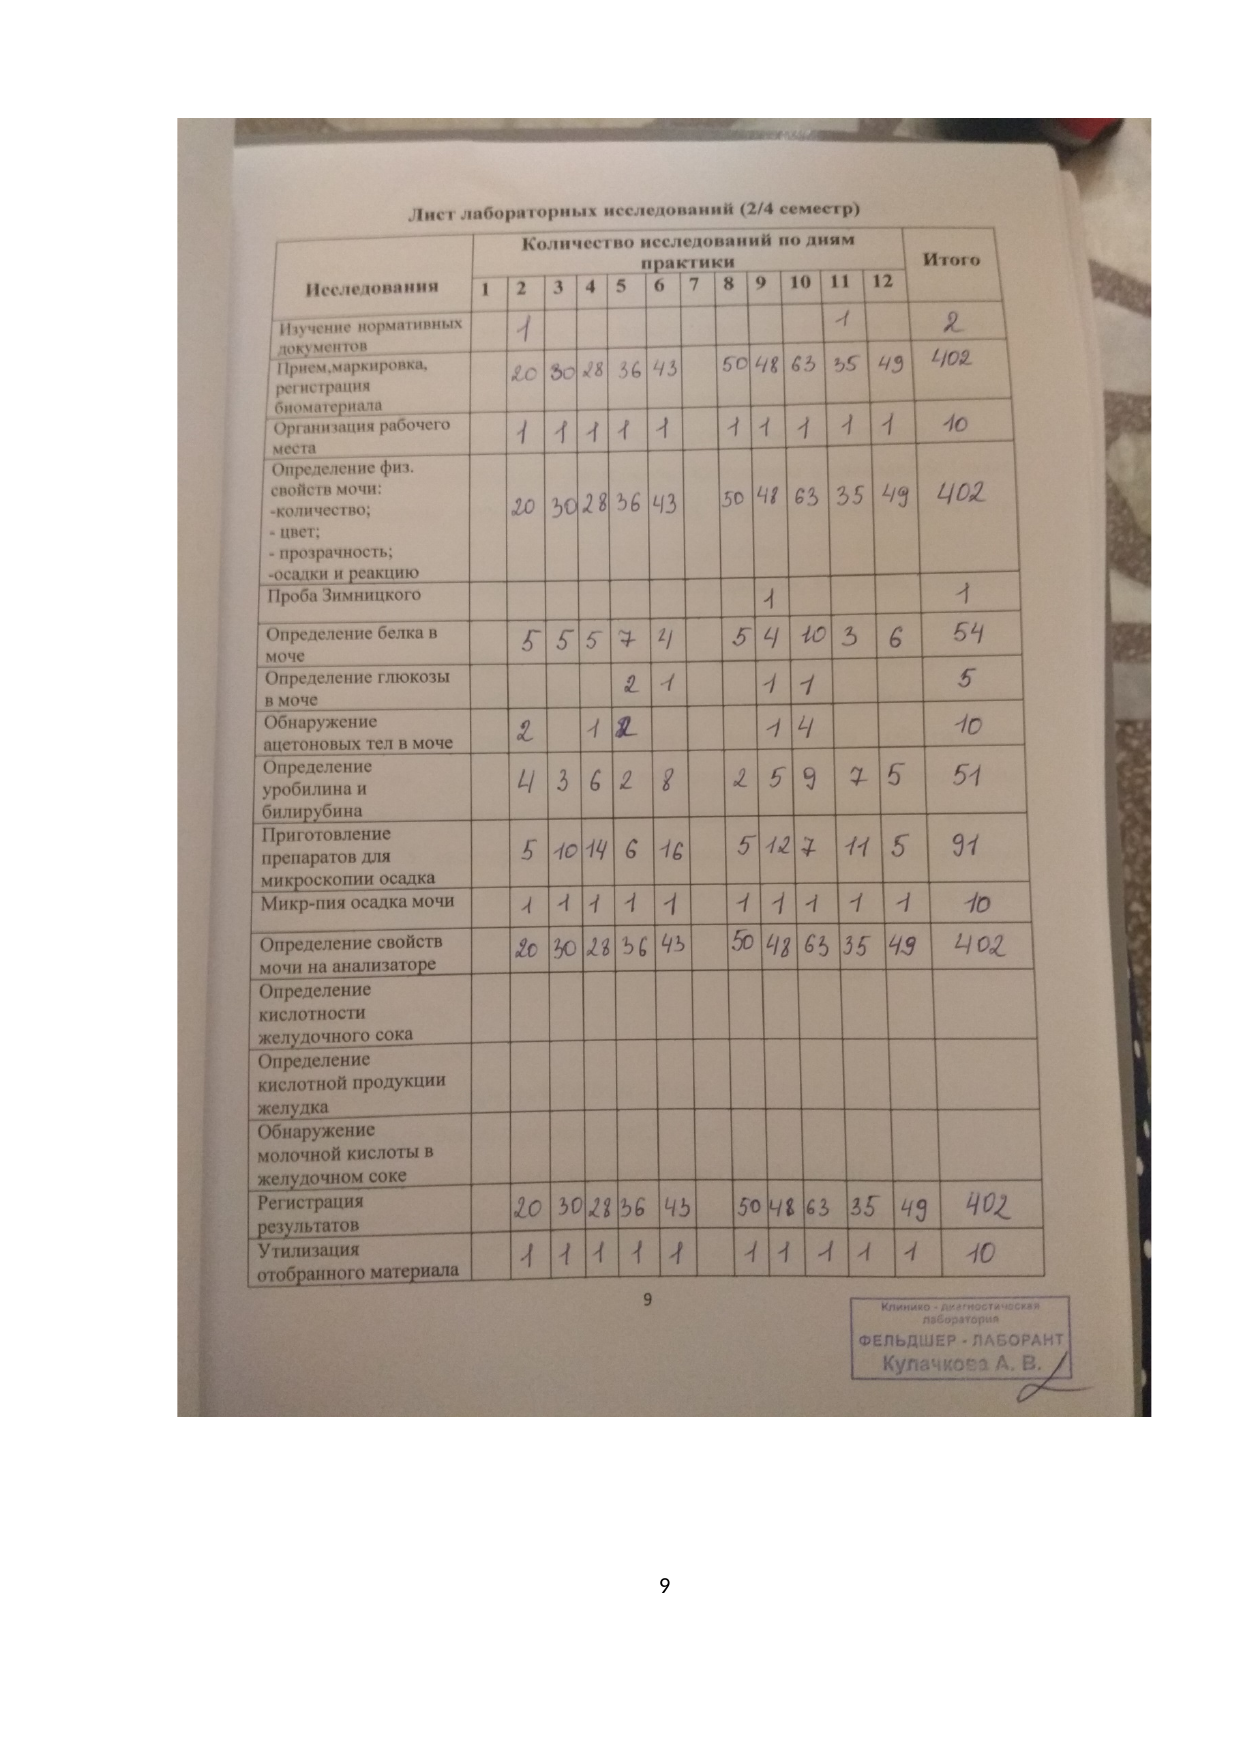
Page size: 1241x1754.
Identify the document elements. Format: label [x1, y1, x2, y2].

picture [177, 118, 1152, 1417]
